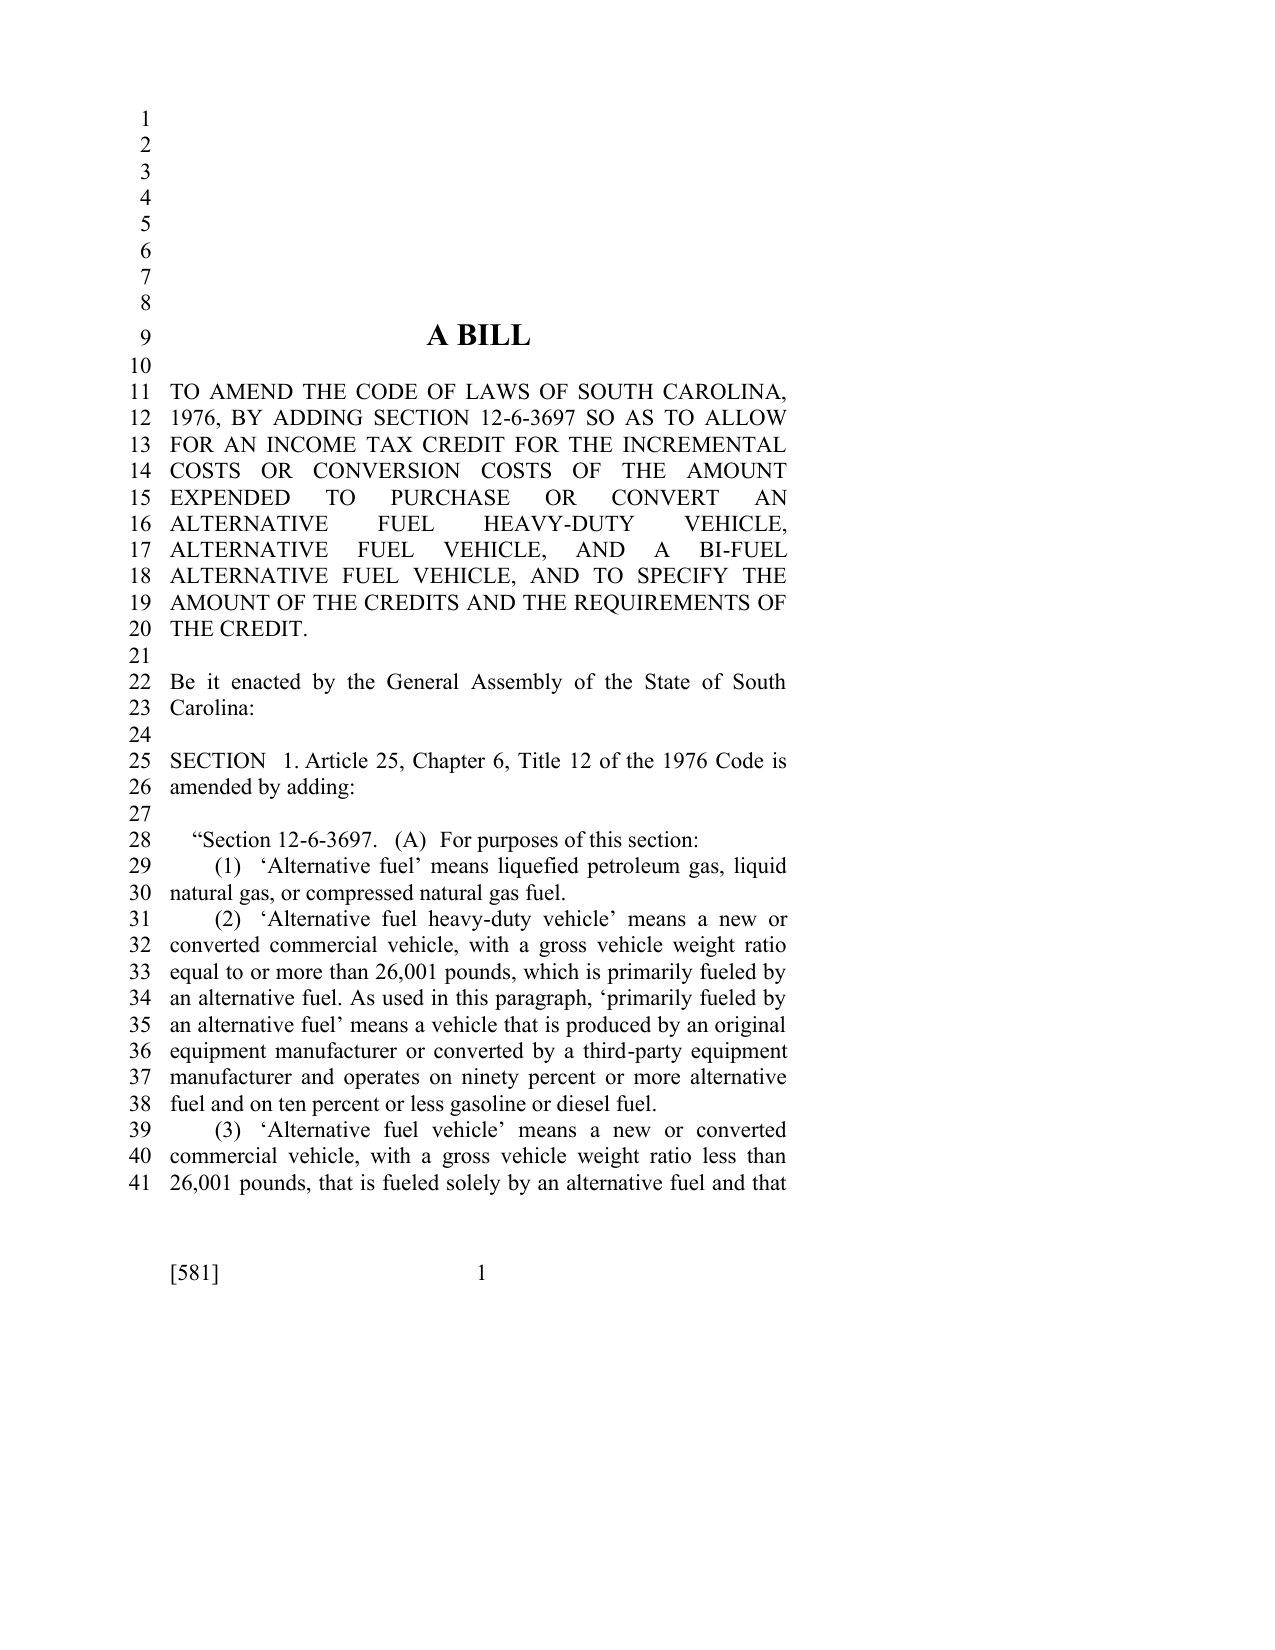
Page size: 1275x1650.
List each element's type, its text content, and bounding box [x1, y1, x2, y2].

text SECTION 1. Article 25, Chapter 6, Title 12 of the 1976 Code is amended by adding: [169, 747, 787, 800]
text (2) ‘Alternative fuel heavy-duty vehicle’ means a new or converted commercial vehicle, with a gross vehicle weight ratio equal to or more than 26,001 pounds, which is primarily fueled by an alternative fuel. As used in this paragraph, ‘primarily fueled by an alternative fuel’ means a vehicle that is produced by an original equipment manufacturer or converted by a third-party equipment manufacturer and operates on ninety percent or more alternative fuel and on ten percent or less gasoline or diesel fuel. [169, 905, 787, 1116]
text A BILL [169, 316, 787, 352]
text Be it enacted by the General Assembly of the State of South Carolina: [169, 668, 787, 721]
text “Section 12-6-3697. (A) For purposes of this section: [169, 826, 787, 852]
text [169, 1116, 787, 1195]
text TO AMEND THE CODE OF LAWS OF SOUTH CAROLINA, 1976, BY ADDING SECTION 12-6-3697 SO AS TO ALLOW FOR AN INCOME TAX CREDIT FOR THE INCREMENTAL COSTS OR CONVERSION COSTS OF THE AMOUNT EXPENDED TO PURCHASE OR CONVERT AN ALTERNATIVE FUEL HEAVY-DUTY VEHICLE, ALTERNATIVE FUEL VEHICLE, AND A BI-FUEL ALTERNATIVE FUEL VEHICLE, AND TO SPECIFY THE AMOUNT OF THE CREDITS AND THE REQUIREMENTS OF THE CREDIT. [169, 378, 787, 642]
text (1) ‘Alternative fuel’ means liquefied petroleum gas, liquid natural gas, or compressed natural gas fuel. [169, 852, 787, 905]
